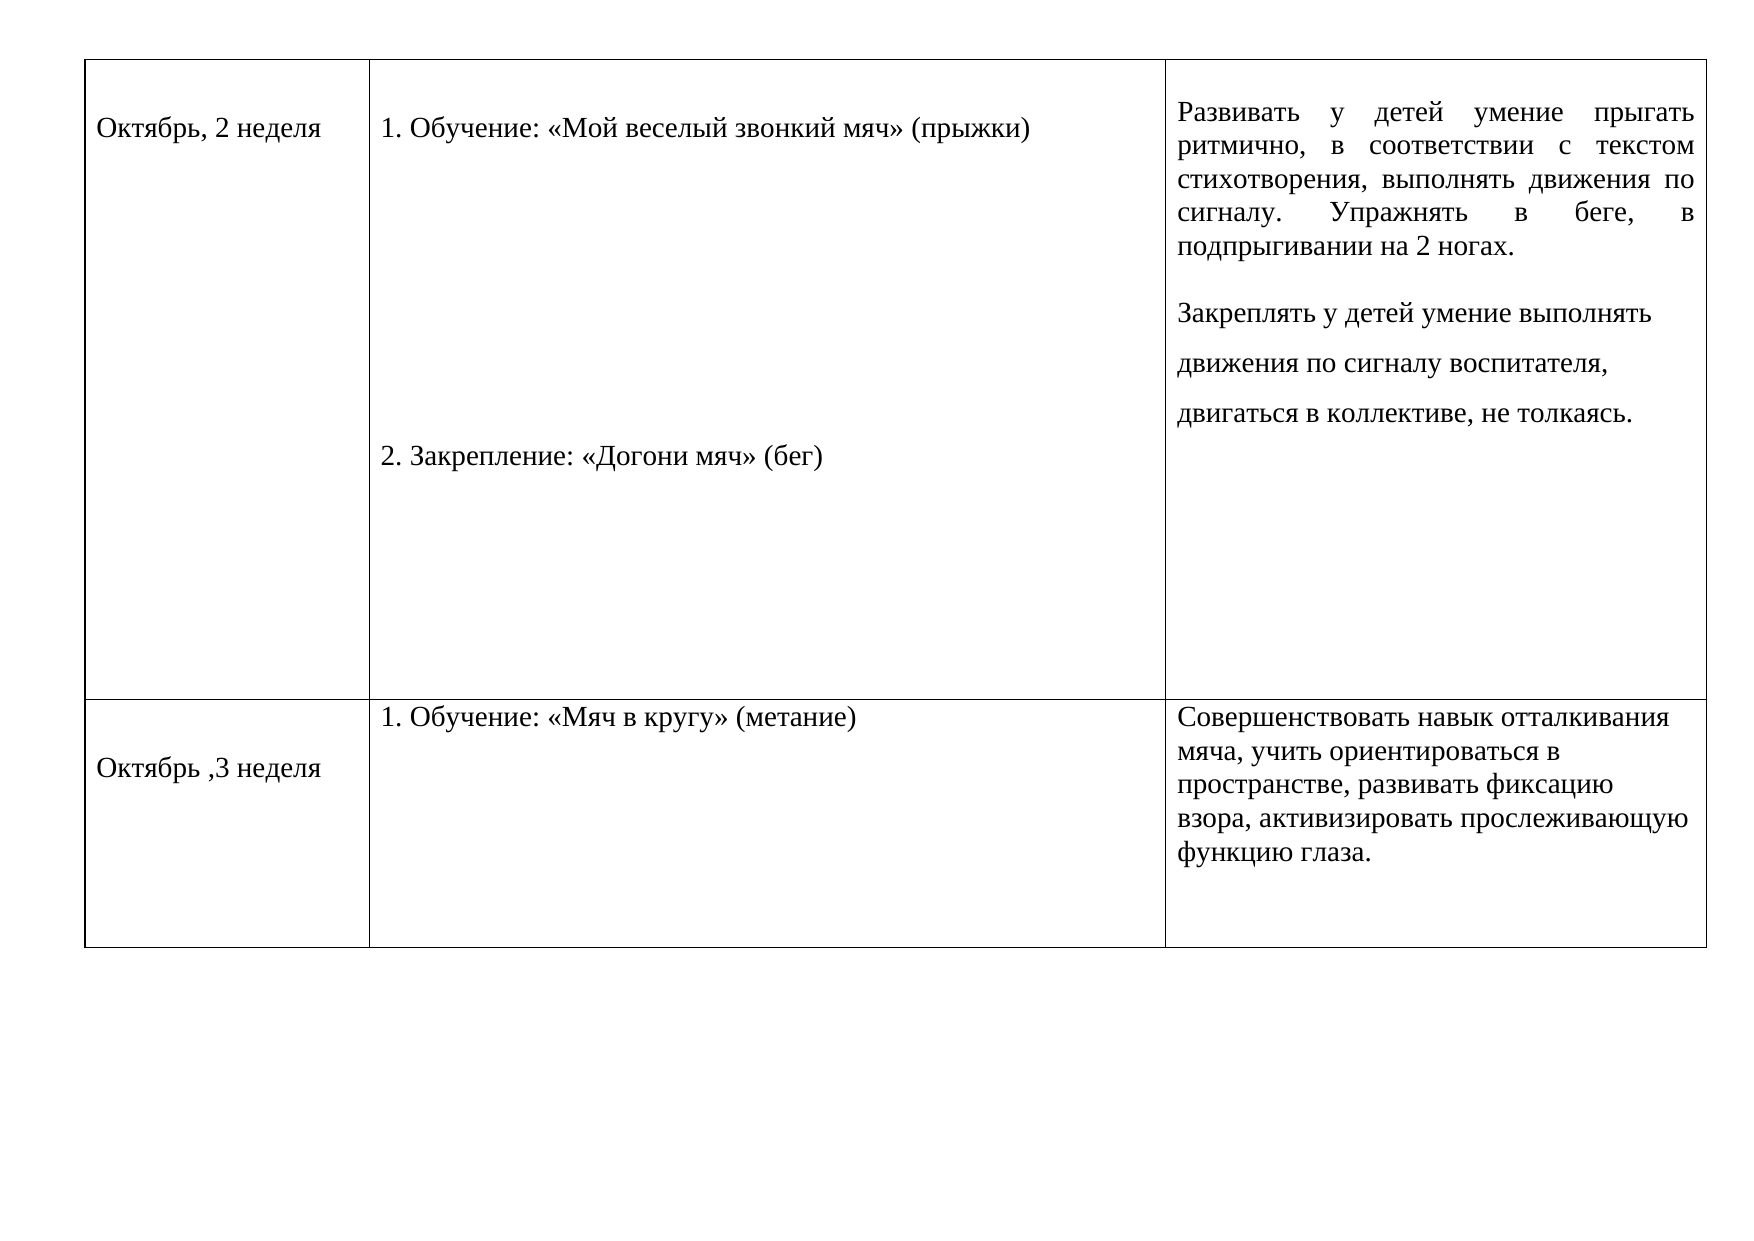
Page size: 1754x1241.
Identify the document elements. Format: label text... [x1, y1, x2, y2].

table_cell Октябрь ,3 неделя [86, 700, 369, 947]
table_cell 1. Обучение: «Мяч в кругу» (метание) [370, 700, 1165, 947]
table_cell 1. Обучение: «Мой веселый звонкий мяч» (прыжки) [370, 60, 1165, 437]
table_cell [86, 60, 369, 698]
table_cell Совершенствовать навык отталкивания мяча, учить ориентироваться в пространстве, развивать фиксацию взора, активизировать прослеживающую функцию глаза. [1166, 700, 1706, 947]
table_cell Развивать у детей умение прыгать ритмично, в соответствии с текстом стихотворения, выполнять движения по сигналу. Упражнять в беге, в подпрыгивании на 2 ногах. Закреплять у детей умение выполнять движения по сигналу воспитателя, двигаться в коллективе, не толкаясь. [1166, 60, 1706, 698]
table_cell 2. Закрепление: «Догони мяч» (бег) [370, 438, 1165, 698]
